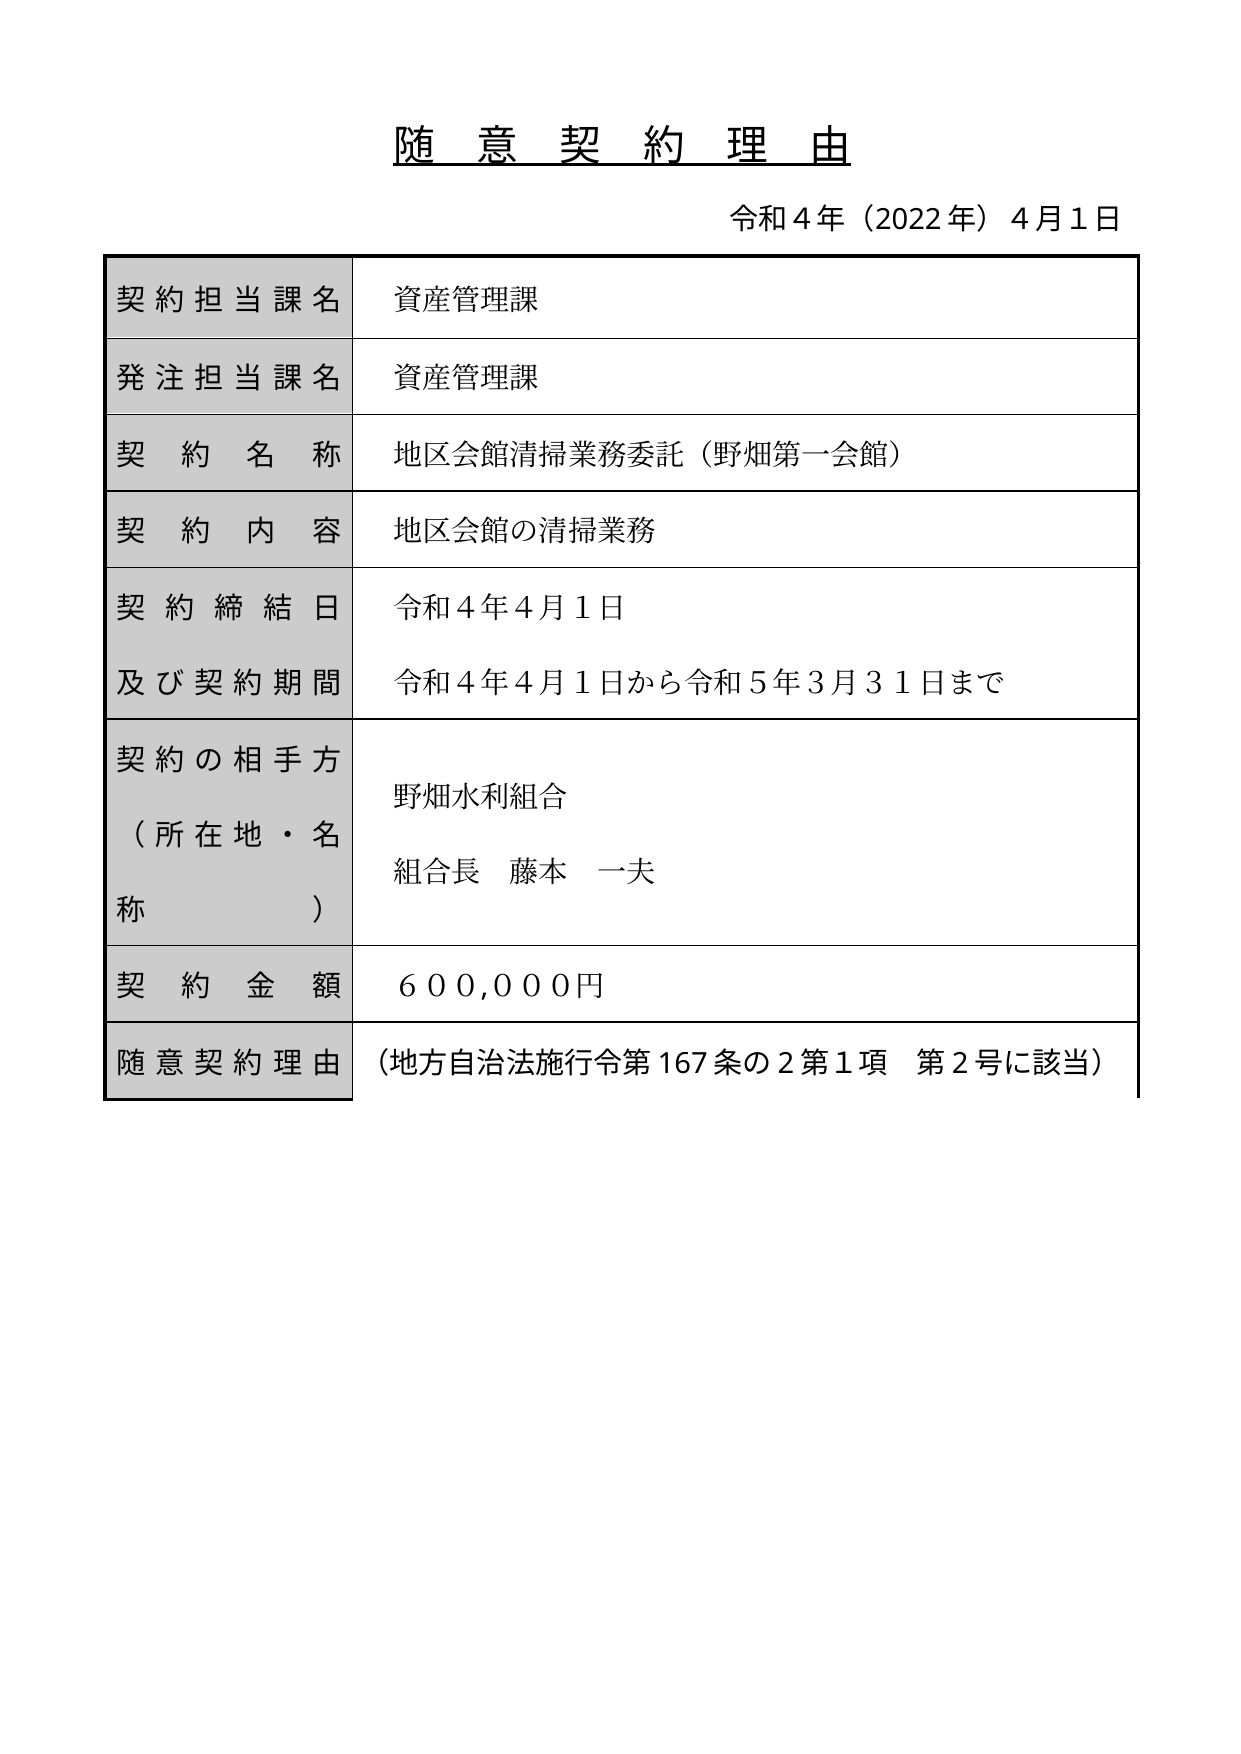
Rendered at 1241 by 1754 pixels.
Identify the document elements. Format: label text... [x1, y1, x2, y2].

table_cell 野畑水利組合 組合長 藤本 一夫 [353, 720, 1137, 945]
table_cell 地区会館の清掃業務 [353, 492, 1137, 567]
table_cell 契約名称 [107, 415, 352, 490]
table_header 契約担当課名 [107, 258, 352, 337]
table_cell ６００,０００円 [353, 946, 1137, 1021]
table_cell 契約締結日 及び契約期間 [107, 568, 352, 718]
table_cell 契約の相手方 （所在地・名称） [107, 720, 352, 945]
table_cell 地区会館清掃業務委託（野畑第一会館） [353, 415, 1137, 490]
table_cell （地方自治法施行令第167条の2第１項 第2号に該当） [353, 1023, 1137, 1098]
table_cell 令和４年４月１日 令和４年４月１日から令和５年３月３１日まで [353, 568, 1137, 718]
table_cell 契約金額 [107, 946, 352, 1021]
table_header 資産管理課 [353, 258, 1137, 337]
table_cell 契約内容 [107, 492, 352, 567]
text 随 意 契 約 理 由 [103, 104, 1122, 179]
table_cell 資産管理課 [353, 339, 1137, 413]
text 令和４年（2022年）４月１日 [103, 179, 1122, 254]
table_cell 発注担当課名 [107, 339, 352, 413]
table_cell 随意契約理由 [107, 1023, 352, 1098]
